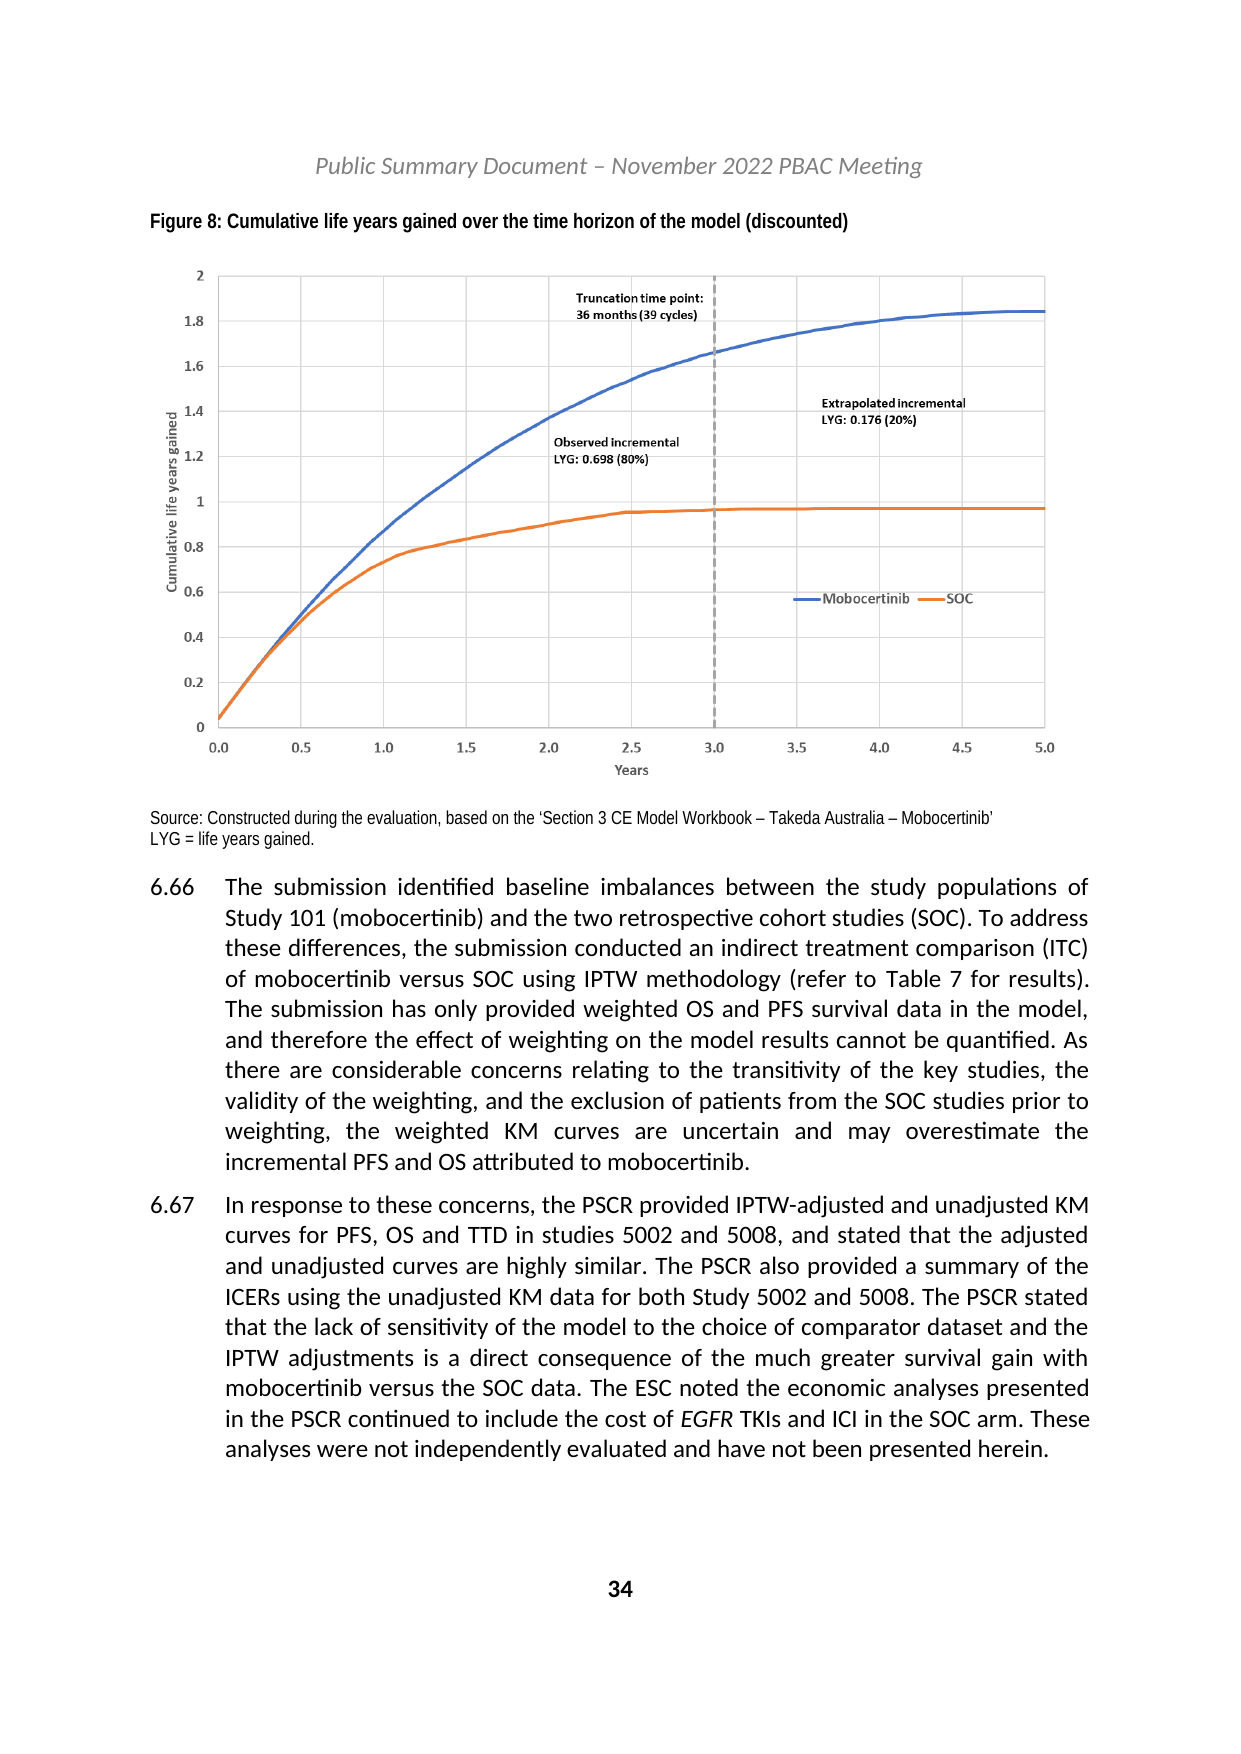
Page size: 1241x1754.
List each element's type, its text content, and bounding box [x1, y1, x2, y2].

text The submission identified baseline imbalances between the study populations of Study 101 (mobocertinib) and the two retrospective cohort studies (SOC). To address these differences, the submission conducted an indirect treatment comparison (ITC) of mobocertinib versus SOC using IPTW methodology (refer to Table 7 for results). The submission has only provided weighted OS and PFS survival data in the model, and therefore the effect of weighting on the model results cannot be quantified. As there are considerable concerns relating to the transitivity of the key studies, the validity of the weighting, and the exclusion of patients from the SOC studies prior to weighting, the weighted KM curves are uncertain and may overestimate the incremental PFS and OS attributed to mobocertinib. [150, 871, 1090, 1177]
text Figure 8: Cumulative life years gained over the time horizon of the model (discounted) [150, 209, 1090, 233]
text In response to these concerns, the PSCR provided IPTW-adjusted and unadjusted KM curves for PFS, OS and TTD in studies 5002 and 5008, and stated that the adjusted and unadjusted curves are highly similar. The PSCR also provided a summary of the ICERs using the unadjusted KM data for both Study 5002 and 5008. The PSCR stated that the lack of sensitivity of the model to the choice of comparator dataset and the IPTW adjustments is a direct consequence of the much greater survival gain with mobocertinib versus the SOC data. The ESC noted the economic analyses presented in the PSCR continued to include the cost of EGFR TKIs and ICI in the SOC arm. These analyses were not independently evaluated and have not been presented herein. [150, 1189, 1090, 1464]
text LYG = life years gained. [150, 828, 1090, 850]
text Source: Constructed during the evaluation, based on the ‘Section 3 CE Model Workbook – Takeda Australia – Mobocertinib’ [150, 807, 1090, 828]
picture [150, 233, 1088, 807]
